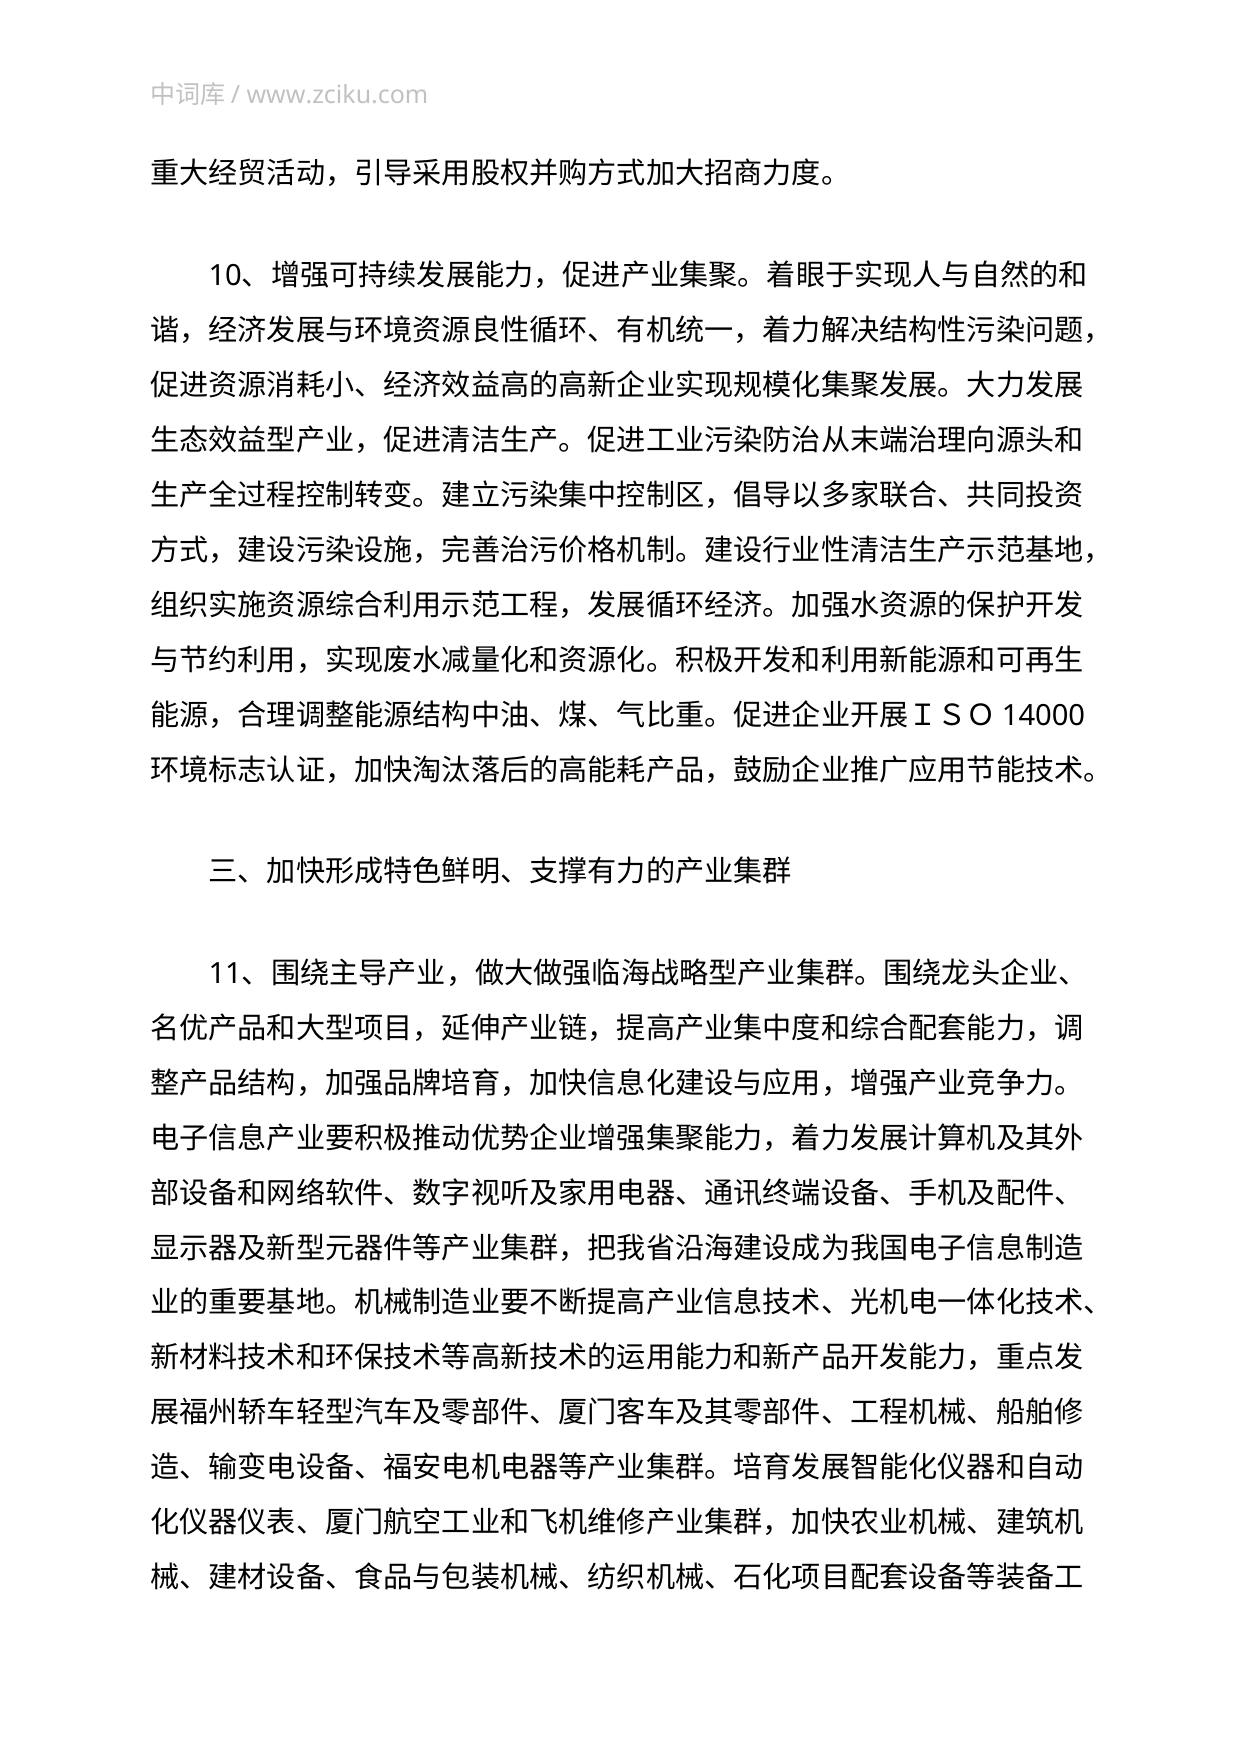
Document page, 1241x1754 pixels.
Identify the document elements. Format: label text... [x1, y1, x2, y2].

text 三、加快形成特色鲜明、支撑有力的产业集群 [150, 848, 1090, 890]
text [150, 150, 1090, 192]
text 10、增强可持续发展能力，促进产业集聚。着眼于实现人与自然的和谐，经济发展与环境资源良性循环、有机统一，着力解决结构性污染问题，促进资源消耗小、经济效益高的高新企业实现规模化集聚发展。大力发展生态效益型产业，促进清洁生产。促进工业污染防治从末端治理向源头和生产全过程控制转变。建立污染集中控制区，倡导以多家联合、共同投资方式，建设污染设施，完善治污价格机制。建设行业性清洁生产示范基地，组织实施资源综合利用示范工程，发展循环经济。加强水资源的保护开发与节约利用，实现废水减量化和资源化。积极开发和利用新能源和可再生能源，合理调整能源结构中油、煤、气比重。促进企业开展ＩＳＯ14000环境标志认证，加快淘汰落后的高能耗产品，鼓励企业推广应用节能技术。 [150, 252, 1090, 788]
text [150, 949, 1090, 1596]
